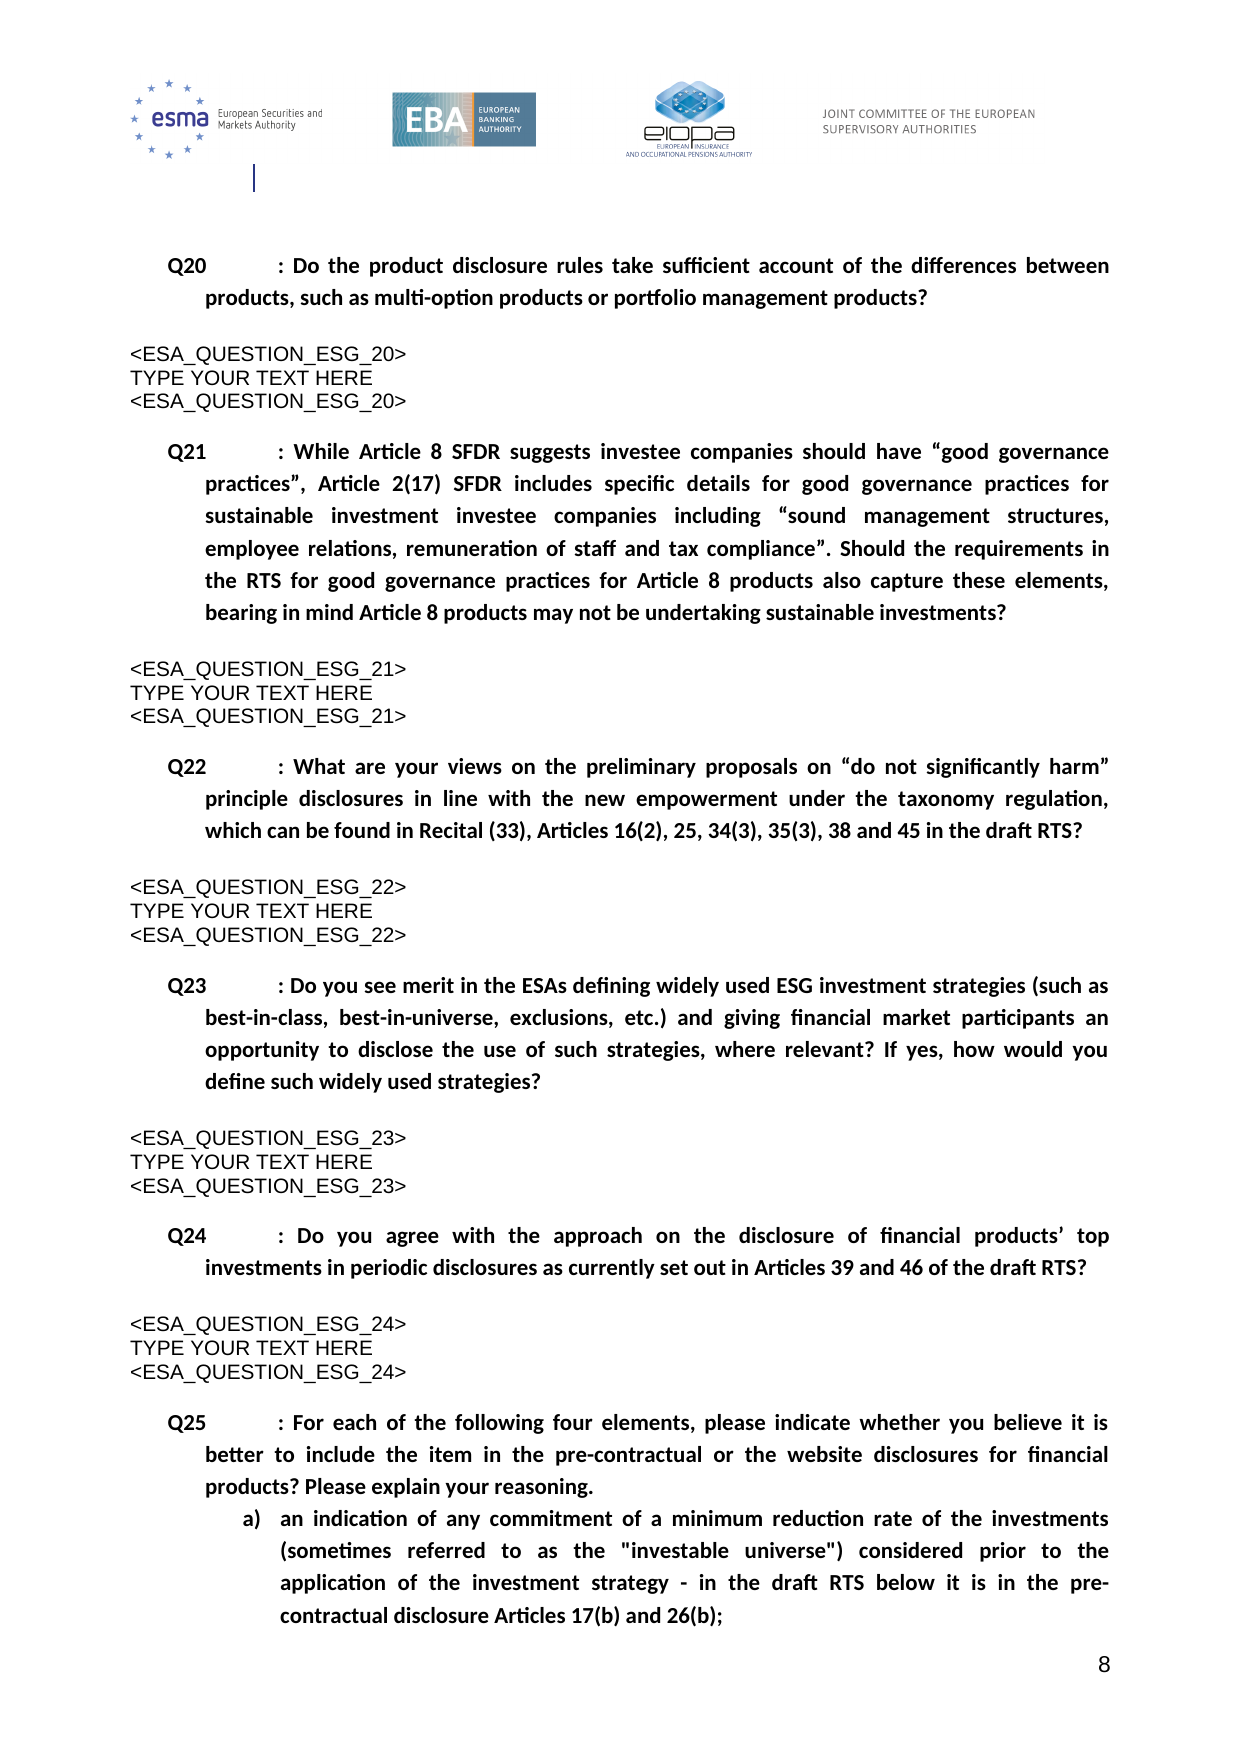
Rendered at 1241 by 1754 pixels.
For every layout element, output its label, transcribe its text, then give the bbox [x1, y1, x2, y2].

picture [129, 73, 1045, 164]
text <ESA_QUESTION_ESG_20> [130, 341, 1110, 365]
list : What are your views on the preliminary proposals on “do not significantly harm” principle disclosures in line with the new empowerment under the taxonomy regulation, which can be found in Recital (33), Articles 16(2), 25, 34(3), 35(3), 38 and 45 in the draft RTS? [167, 752, 1110, 845]
text <ESA_QUESTION_ESG_22> [130, 875, 1110, 899]
text <ESA_QUESTION_ESG_24> [130, 1312, 1110, 1336]
text <ESA_QUESTION_ESG_23> [130, 1126, 1110, 1149]
text TYPE YOUR TEXT HERE [130, 1336, 1110, 1360]
text TYPE YOUR TEXT HERE [130, 680, 1110, 704]
text TYPE YOUR TEXT HERE [130, 1149, 1110, 1173]
list : Do the product disclosure rules take sufficient account of the differences between products, such as multi-option products or portfolio management products? [167, 251, 1110, 311]
text <ESA_QUESTION_ESG_21> [130, 656, 1110, 680]
text <ESA_QUESTION_ESG_21> [130, 704, 1110, 728]
text <ESA_QUESTION_ESG_24> [130, 1360, 1110, 1384]
text <ESA_QUESTION_ESG_23> [130, 1173, 1110, 1197]
list : While Article 8 SFDR suggests investee companies should have “good governance practices”, Article 2(17) SFDR includes specific details for good governance practices for sustainable investment investee companies including “sound management structures, employee relations, remuneration of staff and tax compliance”. Should the requirements in the RTS for good governance practices for Article 8 products also capture these elements, bearing in mind Article 8 products may not be undertaking sustainable investments? [167, 437, 1110, 626]
text TYPE YOUR TEXT HERE [130, 365, 1110, 389]
text <ESA_QUESTION_ESG_20> [130, 389, 1110, 413]
text TYPE YOUR TEXT HERE [130, 899, 1110, 923]
list : Do you see merit in the ESAs defining widely used ESG investment strategies (such as best-in-class, best-in-universe, exclusions, etc.) and giving financial market participants an opportunity to disclose the use of such strategies, where relevant? If yes, how would you define such widely used strategies? [167, 971, 1110, 1095]
list : Do you agree with the approach on the disclosure of financial products’ top investments in periodic disclosures as currently set out in Articles 39 and 46 of the draft RTS? [167, 1221, 1110, 1282]
list : For each of the following four elements, please indicate whether you believe it is better to include the item in the pre-contractual or the website disclosures for financial products? Please explain your reasoning. [167, 1408, 1110, 1500]
text <ESA_QUESTION_ESG_22> [130, 923, 1110, 947]
list an indication of any commitment of a minimum reduction rate of the investments (sometimes referred to as the "investable universe") considered prior to the application of the investment strategy - in the draft RTS below it is in the pre-contractual disclosure Articles 17(b) and 26(b); [242, 1504, 1110, 1629]
